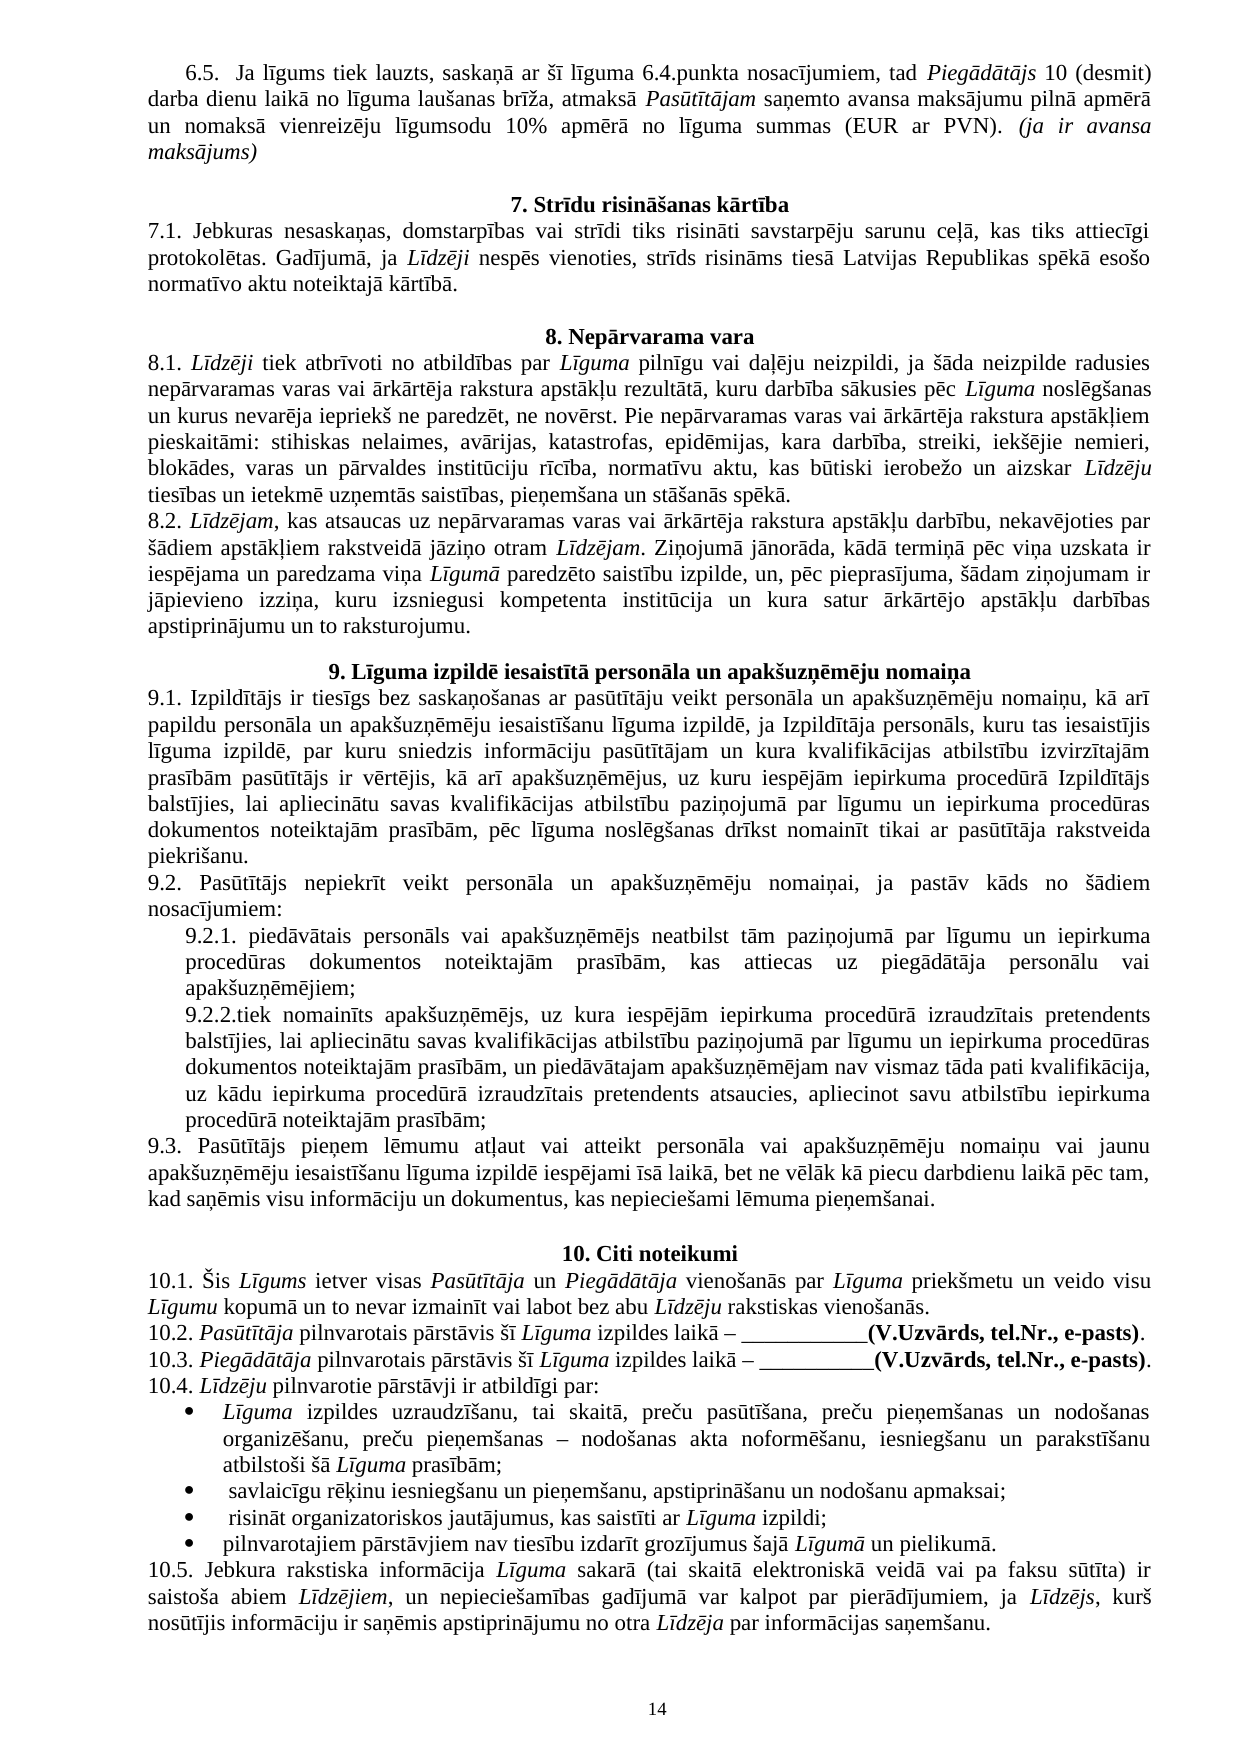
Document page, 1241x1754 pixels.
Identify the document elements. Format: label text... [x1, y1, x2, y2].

text 10.1. Šis Līgums ietver visas Pasūtītāja un Piegādātāja vienošanās par Līguma priekšmetu un veido visu Līgumu kopumā un to nevar izmainīt vai labot bez abu Līdzēju rakstiskas vienošanās. [148, 1267, 1152, 1319]
text 7. Strīdu risināšanas kārtība [148, 191, 1152, 217]
text 9.2.2.tiek nomainīts apakšuzņēmējs, uz kura iespējām iepirkuma procedūrā izraudzītais pretendents balstījies, lai apliecinātu savas kvalifikācijas atbilstību paziņojumā par līgumu un iepirkuma procedūras dokumentos noteiktajām prasībām, un piedāvātajam apakšuzņēmējam nav vismaz tāda pati kvalifikācija, uz kādu iepirkuma procedūrā izraudzītais pretendents atsaucies, apliecinot savu atbilstību iepirkuma procedūrā noteiktajām prasībām; [185, 1001, 1152, 1132]
text 10.2. Pasūtītāja pilnvarotais pārstāvis šī Līguma izpildes laikā – ___________(V.Uzvārds, tel.Nr., e-pasts). [148, 1319, 1152, 1346]
list Līguma izpildes uzraudzīšanu, tai skaitā, preču pasūtīšana, preču pieņemšanas un nodošanas organizēšanu, preču pieņemšanas – nodošanas akta noformēšanu, iesniegšanu un parakstīšanu atbilstoši šā Līguma prasībām; [185, 1398, 1152, 1477]
text 10. Citi noteikumi [148, 1240, 1152, 1267]
list risināt organizatoriskos jautājumus, kas saistīti ar Līguma izpildi; [185, 1504, 1152, 1530]
text 9. Līguma izpildē iesaistītā personāla un apakšuzņēmēju nomaiņa [148, 658, 1152, 684]
list savlaicīgu rēķinu iesniegšanu un pieņemšanu, apstiprināšanu un nodošanu apmaksai; [185, 1477, 1152, 1504]
text 9.2.1. piedāvātais personāls vai apakšuzņēmējs neatbilst tām paziņojumā par līgumu un iepirkuma procedūras dokumentos noteiktajām prasībām, kas attiecas uz piegādātāja personālu vai apakšuzņēmējiem; [185, 922, 1152, 1001]
text 10.4. Līdzēju pilnvarotie pārstāvji ir atbildīgi par: [148, 1372, 1152, 1398]
text 8. Nepārvarama vara [148, 323, 1152, 349]
list pilnvarotajiem pārstāvjiem nav tiesību izdarīt grozījumus šajā Līgumā un pielikumā. [185, 1530, 1152, 1557]
text 8.2. Līdzējam, kas atsaucas uz nepārvaramas varas vai ārkārtēja rakstura apstākļu darbību, nekavējoties par šādiem apstākļiem rakstveidā jāziņo otram Līdzējam. Ziņojumā jānorāda, kādā termiņā pēc viņa uzskata ir iespējama un paredzama viņa Līgumā paredzēto saistību izpilde, un, pēc pieprasījuma, šādam ziņojumam ir jāpievieno izziņa, kuru izsniegusi kompetenta institūcija un kura satur ārkārtējo apstākļu darbības apstiprinājumu un to raksturojumu. [148, 507, 1152, 639]
list 6.5. Ja līgums tiek lauzts, saskaņā ar šī līguma 6.4.punkta nosacījumiem, tad Piegādātājs 10 (desmit) darba dienu laikā no līguma laušanas brīža, atmaksā Pasūtītājam saņemto avansa maksājumu pilnā apmērā un nomaksā vienreizēju līgumsodu 10% apmērā no līguma summas (EUR ar PVN). (ja ir avansa maksājums) [148, 59, 1152, 164]
text 8.1. Līdzēji tiek atbrīvoti no atbildības par Līguma pilnīgu vai daļēju neizpildi, ja šāda neizpilde radusies nepārvaramas varas vai ārkārtēja rakstura apstākļu rezultātā, kuru darbība sākusies pēc Līguma noslēgšanas un kurus nevarēja iepriekš ne paredzēt, ne novērst. Pie nepārvaramas varas vai ārkārtēja rakstura apstākļiem pieskaitāmi: stihiskas nelaimes, avārijas, katastrofas, epidēmijas, kara darbība, streiki, iekšējie nemieri, blokādes, varas un pārvaldes institūciju rīcība, normatīvu aktu, kas būtiski ierobežo un aizskar Līdzēju tiesības un ietekmē uzņemtās saistības, pieņemšana un stāšanās spēkā. [148, 349, 1152, 507]
text 9.1. Izpildītājs ir tiesīgs bez saskaņošanas ar pasūtītāju veikt personāla un apakšuzņēmēju nomaiņu, kā arī papildu personāla un apakšuzņēmēju iesaistīšanu līguma izpildē, ja Izpildītāja personāls, kuru tas iesaistījis līguma izpildē, par kuru sniedzis informāciju pasūtītājam un kura kvalifikācijas atbilstību izvirzītajām prasībām pasūtītājs ir vērtējis, kā arī apakšuzņēmējus, uz kuru iespējām iepirkuma procedūrā Izpildītājs balstījies, lai apliecinātu savas kvalifikācijas atbilstību paziņojumā par līgumu un iepirkuma procedūras dokumentos noteiktajām prasībām, pēc līguma noslēgšanas drīkst nomainīt tikai ar pasūtītāja rakstveida piekrišanu. [148, 684, 1152, 869]
text 10.5. Jebkura rakstiska informācija Līguma sakarā (tai skaitā elektroniskā veidā vai pa faksu sūtīta) ir saistoša abiem Līdzējiem, un nepieciešamības gadījumā var kalpot par pierādījumiem, ja Līdzējs, kurš nosūtījis informāciju ir saņēmis apstiprinājumu no otra Līdzēja par informācijas saņemšanu. [148, 1557, 1152, 1636]
text 10.3. Piegādātāja pilnvarotais pārstāvis šī Līguma izpildes laikā – __________(V.Uzvārds, tel.Nr., e-pasts). [148, 1346, 1152, 1372]
text 9.2. Pasūtītājs nepiekrīt veikt personāla un apakšuzņēmēju nomaiņai, ja pastāv kāds no šādiem nosacījumiem: [148, 869, 1152, 922]
text 9.3. Pasūtītājs pieņem lēmumu atļaut vai atteikt personāla vai apakšuzņēmēju nomaiņu vai jaunu apakšuzņēmēju iesaistīšanu līguma izpildē iespējami īsā laikā, bet ne vēlāk kā piecu darbdienu laikā pēc tam, kad saņēmis visu informāciju un dokumentus, kas nepieciešami lēmuma pieņemšanai. [148, 1132, 1152, 1212]
text 7.1. Jebkuras nesaskaņas, domstarpības vai strīdi tiks risināti savstarpēju sarunu ceļā, kas tiks attiecīgi protokolētas. Gadījumā, ja Līdzēji nespēs vienoties, strīds risināms tiesā Latvijas Republikas spēkā esošo normatīvo aktu noteiktajā kārtībā. [148, 217, 1152, 296]
